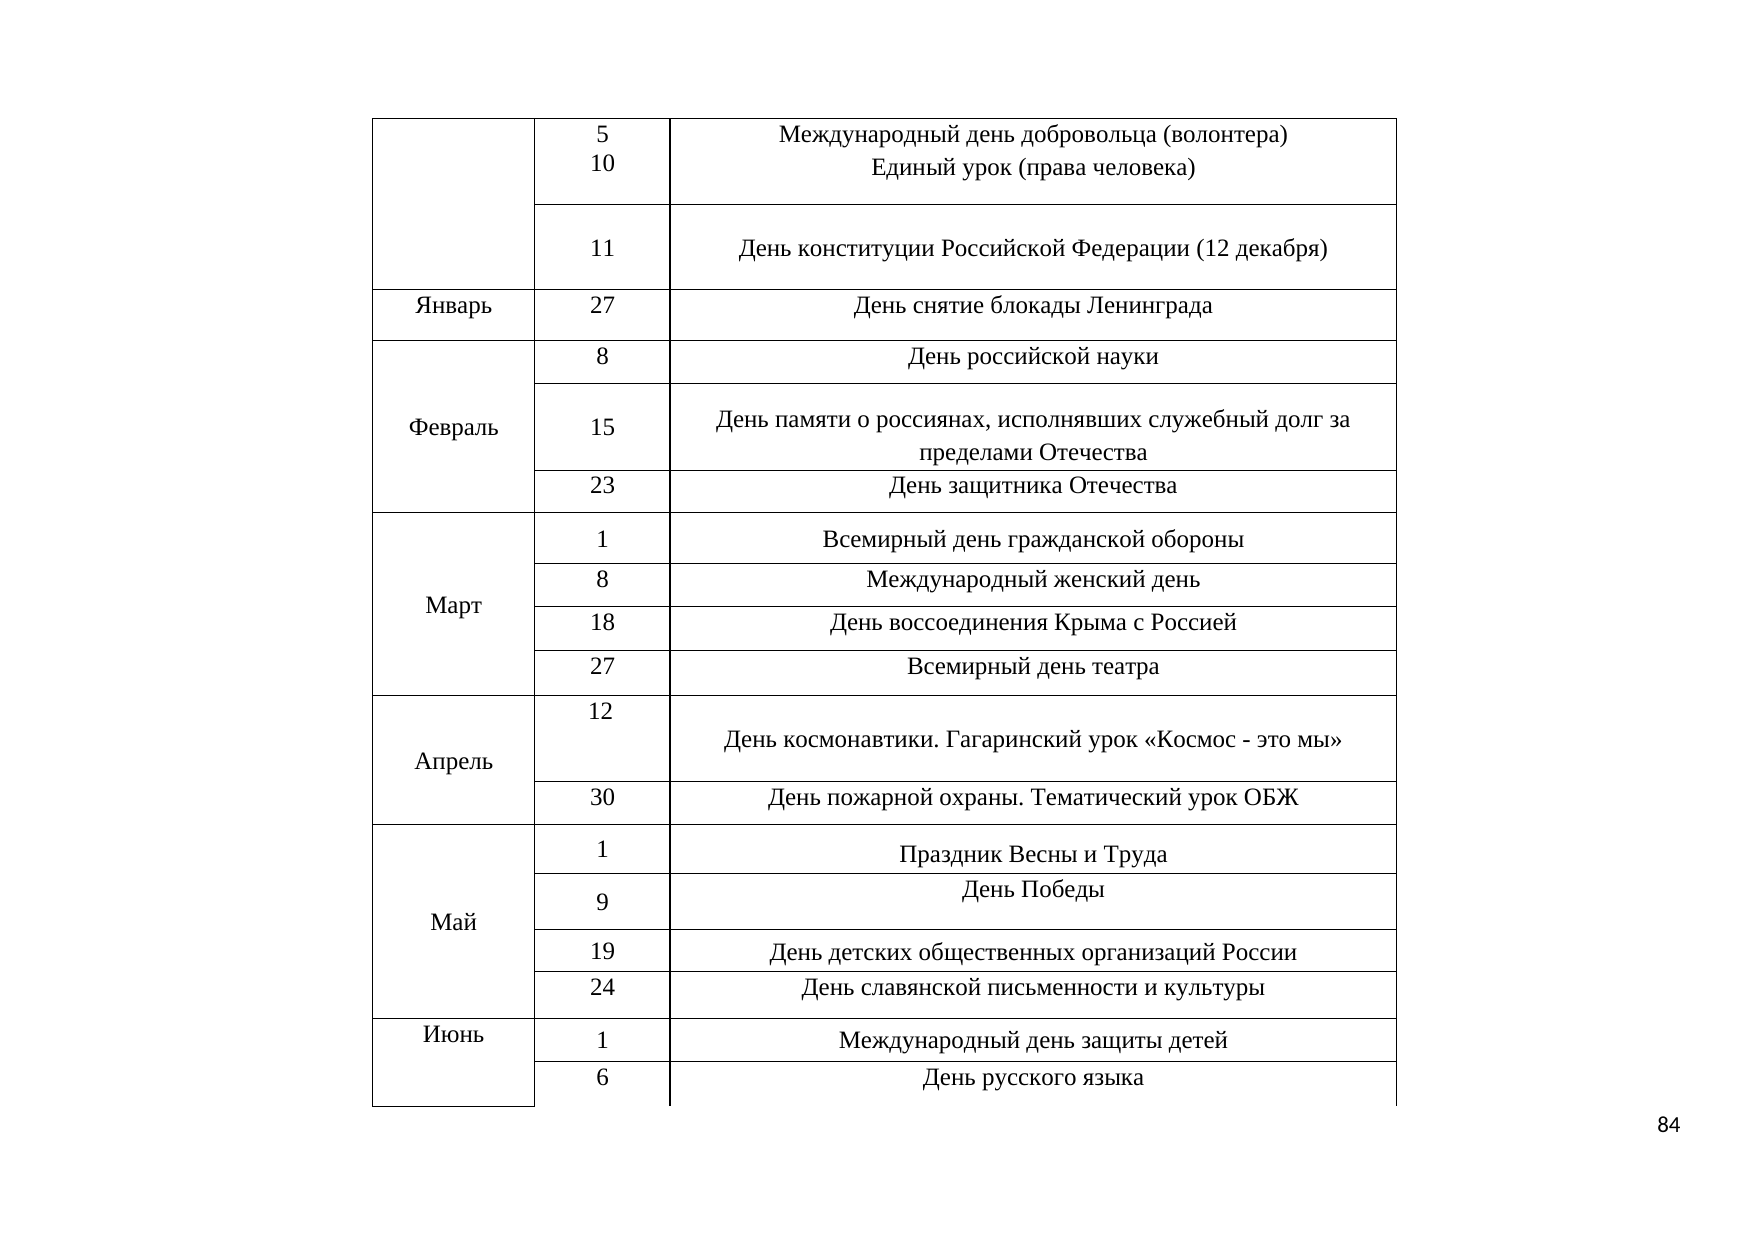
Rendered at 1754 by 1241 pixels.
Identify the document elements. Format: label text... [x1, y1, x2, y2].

table_cell 27 [535, 651, 669, 695]
table_cell День славянской письменности и культуры [671, 972, 1396, 1018]
table_cell Январь [373, 290, 534, 340]
table_cell 15 [535, 384, 669, 469]
table_cell Всемирный день театра [671, 651, 1396, 695]
table_cell 30 [535, 782, 669, 824]
table_header Международный день добровольца (волонтера) Единый урок (права человека) [671, 119, 1396, 204]
table_cell День пожарной охраны. Тематический урок ОБЖ [671, 782, 1396, 824]
table_cell 8 [535, 341, 669, 383]
table_cell 9 [535, 874, 669, 929]
table_cell Март [373, 513, 534, 695]
table_cell 11 [535, 205, 669, 289]
table_cell День российской науки [671, 341, 1396, 383]
table_cell 1 [535, 825, 669, 873]
table_cell Февраль [373, 341, 534, 512]
table_cell 1 [535, 513, 669, 563]
table_header [373, 119, 534, 289]
table_cell 12 [535, 696, 669, 781]
table_cell 18 [535, 607, 669, 650]
table_cell 27 [535, 290, 669, 340]
table_cell 24 [535, 972, 669, 1018]
table_cell Международный женский день [671, 564, 1396, 606]
table_cell День русского языка [671, 1062, 1396, 1106]
table_cell День защитника Отечества [671, 471, 1396, 512]
table_cell Май [373, 825, 534, 1018]
table_cell День памяти о россиянах, исполнявших служебный долг за пределами Отечества [671, 384, 1396, 469]
table_cell День Победы [671, 874, 1396, 929]
table_cell День детских общественных организаций России [671, 930, 1396, 971]
table_cell День снятие блокады Ленинграда [671, 290, 1396, 340]
table_cell 8 [535, 564, 669, 606]
table_cell День воссоединения Крыма с Россией [671, 607, 1396, 650]
table_cell 6 [535, 1062, 669, 1106]
table_cell 1 [535, 1019, 669, 1061]
table_cell 23 [535, 471, 669, 512]
table_header 5 10 [535, 119, 669, 204]
table_cell День космонавтики. Гагаринский урок «Космос - это мы» [671, 696, 1396, 781]
table_cell Всемирный день гражданской обороны [671, 513, 1396, 563]
table_cell Праздник Весны и Труда [671, 825, 1396, 873]
table_cell Апрель [373, 696, 534, 824]
table_cell 19 [535, 930, 669, 971]
table_cell День конституции Российской Федерации (12 декабря) [671, 205, 1396, 289]
table_cell Международный день защиты детей [671, 1019, 1396, 1061]
table_cell Июнь [373, 1019, 534, 1106]
